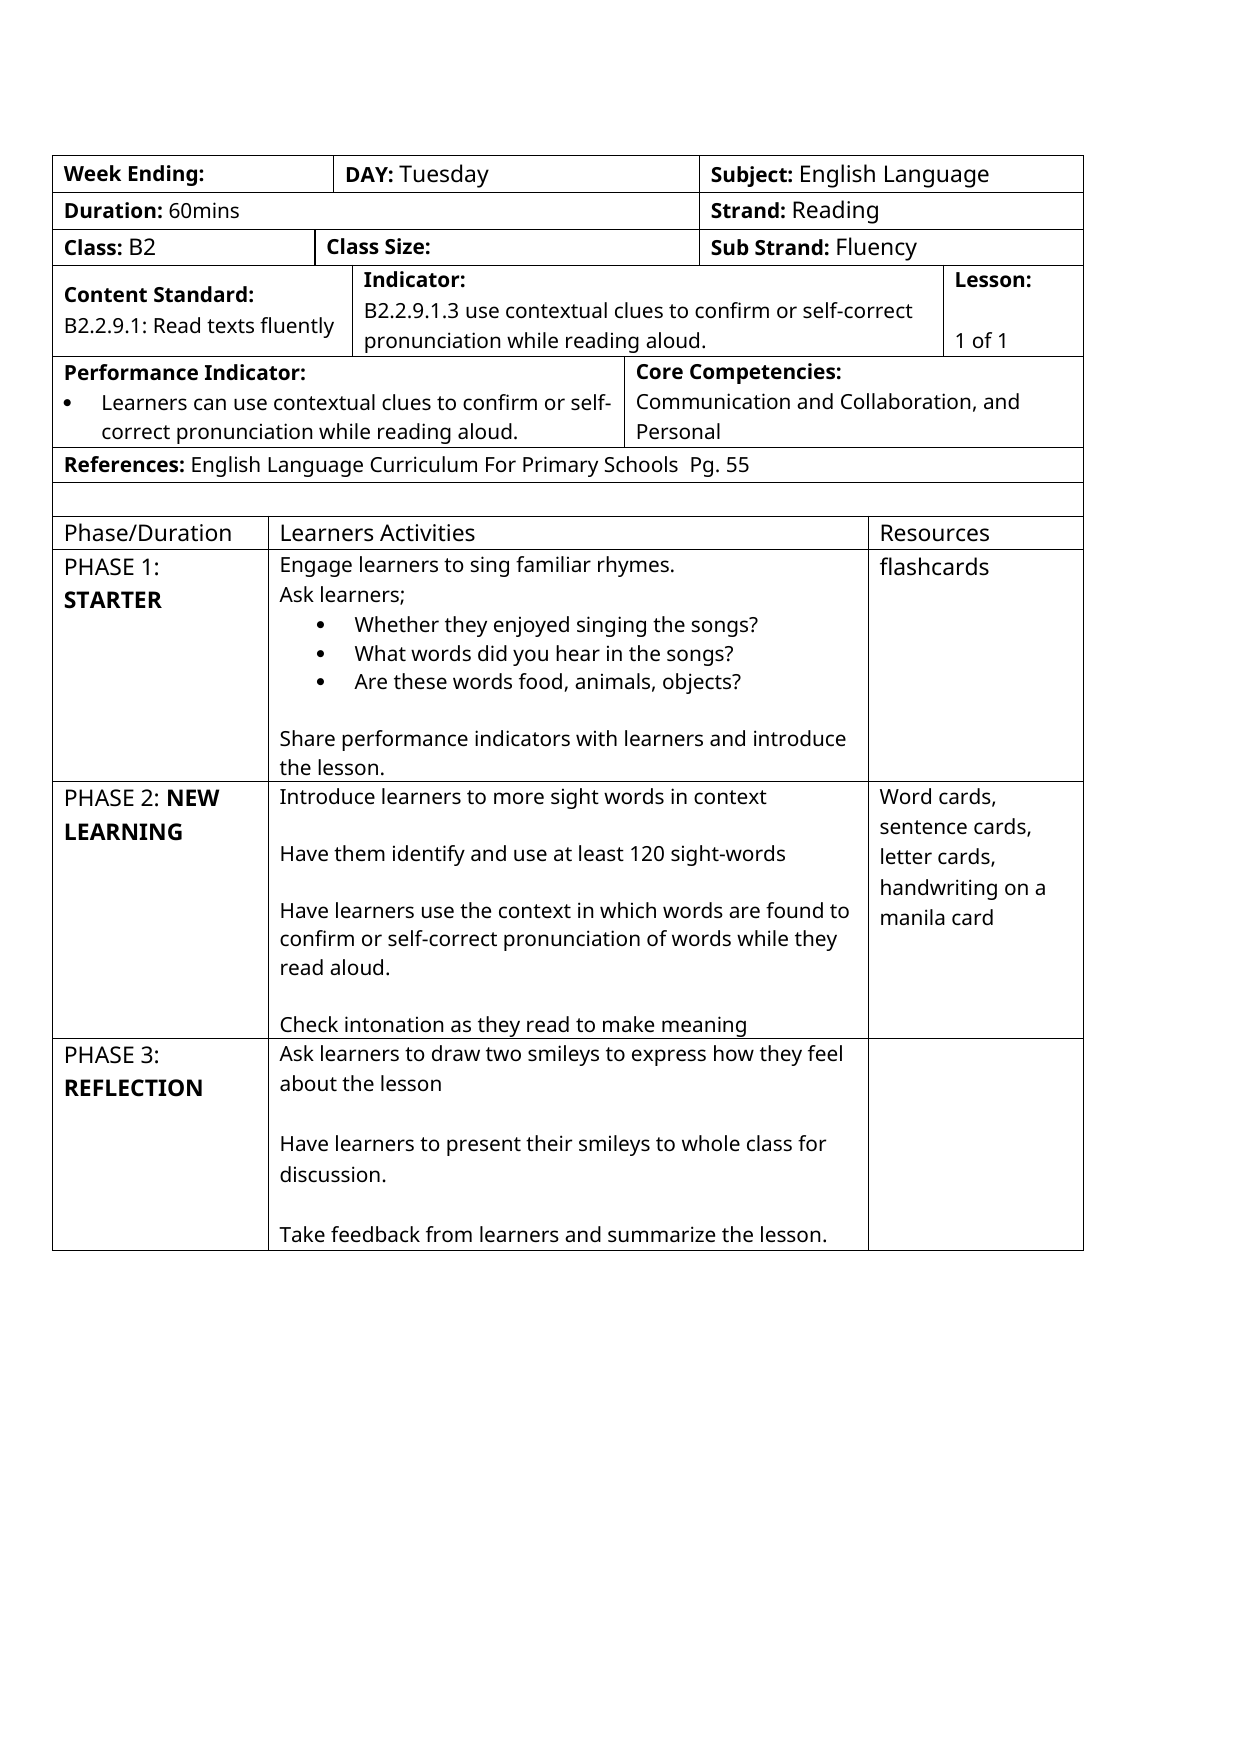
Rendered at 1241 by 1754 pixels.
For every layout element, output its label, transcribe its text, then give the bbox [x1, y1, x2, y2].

table_cell Core Competencies: Communication and Collaboration, and Personal [625, 357, 1083, 447]
table_cell Engage learners to sing familiar rhymes. Ask learners; Whether they enjoyed singing the songs? What words did you hear in the songs? Are these words food, animals, objects? Share performance indicators with learners and introduce the lesson. [269, 550, 868, 781]
table_header Week Ending: [53, 156, 333, 192]
table_cell PHASE 3: REFLECTION [53, 1039, 268, 1250]
table_cell Class: B2 [53, 230, 314, 264]
table_cell Introduce learners to more sight words in context Have them identify and use at least 120 sight-words Have learners use the context in which words are found to confirm or self-correct pronunciation of words while they read aloud. Check intonation as they read to make meaning [269, 782, 868, 1038]
table_cell Ask learners to draw two smileys to express how they feel about the lesson Have learners to present their smileys to whole class for discussion. Take feedback from learners and summarize the lesson. [269, 1039, 868, 1250]
table_cell Strand: Reading [700, 193, 1083, 229]
table_cell Resources [869, 517, 1083, 549]
table_cell Phase/Duration [53, 517, 268, 549]
table_cell PHASE 1: STARTER [53, 550, 268, 781]
table_header Subject: English Language [700, 156, 1083, 192]
table_cell Performance Indicator: Learners can use contextual clues to confirm or self-correct pronunciation while reading aloud. [53, 357, 624, 447]
table_cell Learners Activities [269, 517, 868, 549]
table_cell PHASE 2: NEW LEARNING [53, 782, 268, 1038]
table_header DAY: Tuesday [334, 156, 699, 192]
table_cell Lesson: 1 of 1 [944, 266, 1083, 356]
table_cell Duration: 60mins [53, 193, 699, 229]
table_cell flashcards [869, 550, 1083, 781]
table_cell [869, 1039, 1083, 1250]
table_cell Sub Strand: Fluency [700, 230, 1083, 264]
table_cell Class Size: [316, 230, 699, 264]
table_cell References: English Language Curriculum For Primary Schools Pg. 55 [53, 448, 1083, 482]
table_cell Content Standard: B2.2.9.1: Read texts fluently [53, 266, 352, 356]
table_cell [53, 483, 1083, 516]
table_cell Indicator: B2.2.9.1.3 use contextual clues to confirm or self-correct pronunciation while reading aloud. [353, 266, 943, 356]
table_cell Word cards, sentence cards, letter cards, handwriting on a manila card [869, 782, 1083, 1038]
